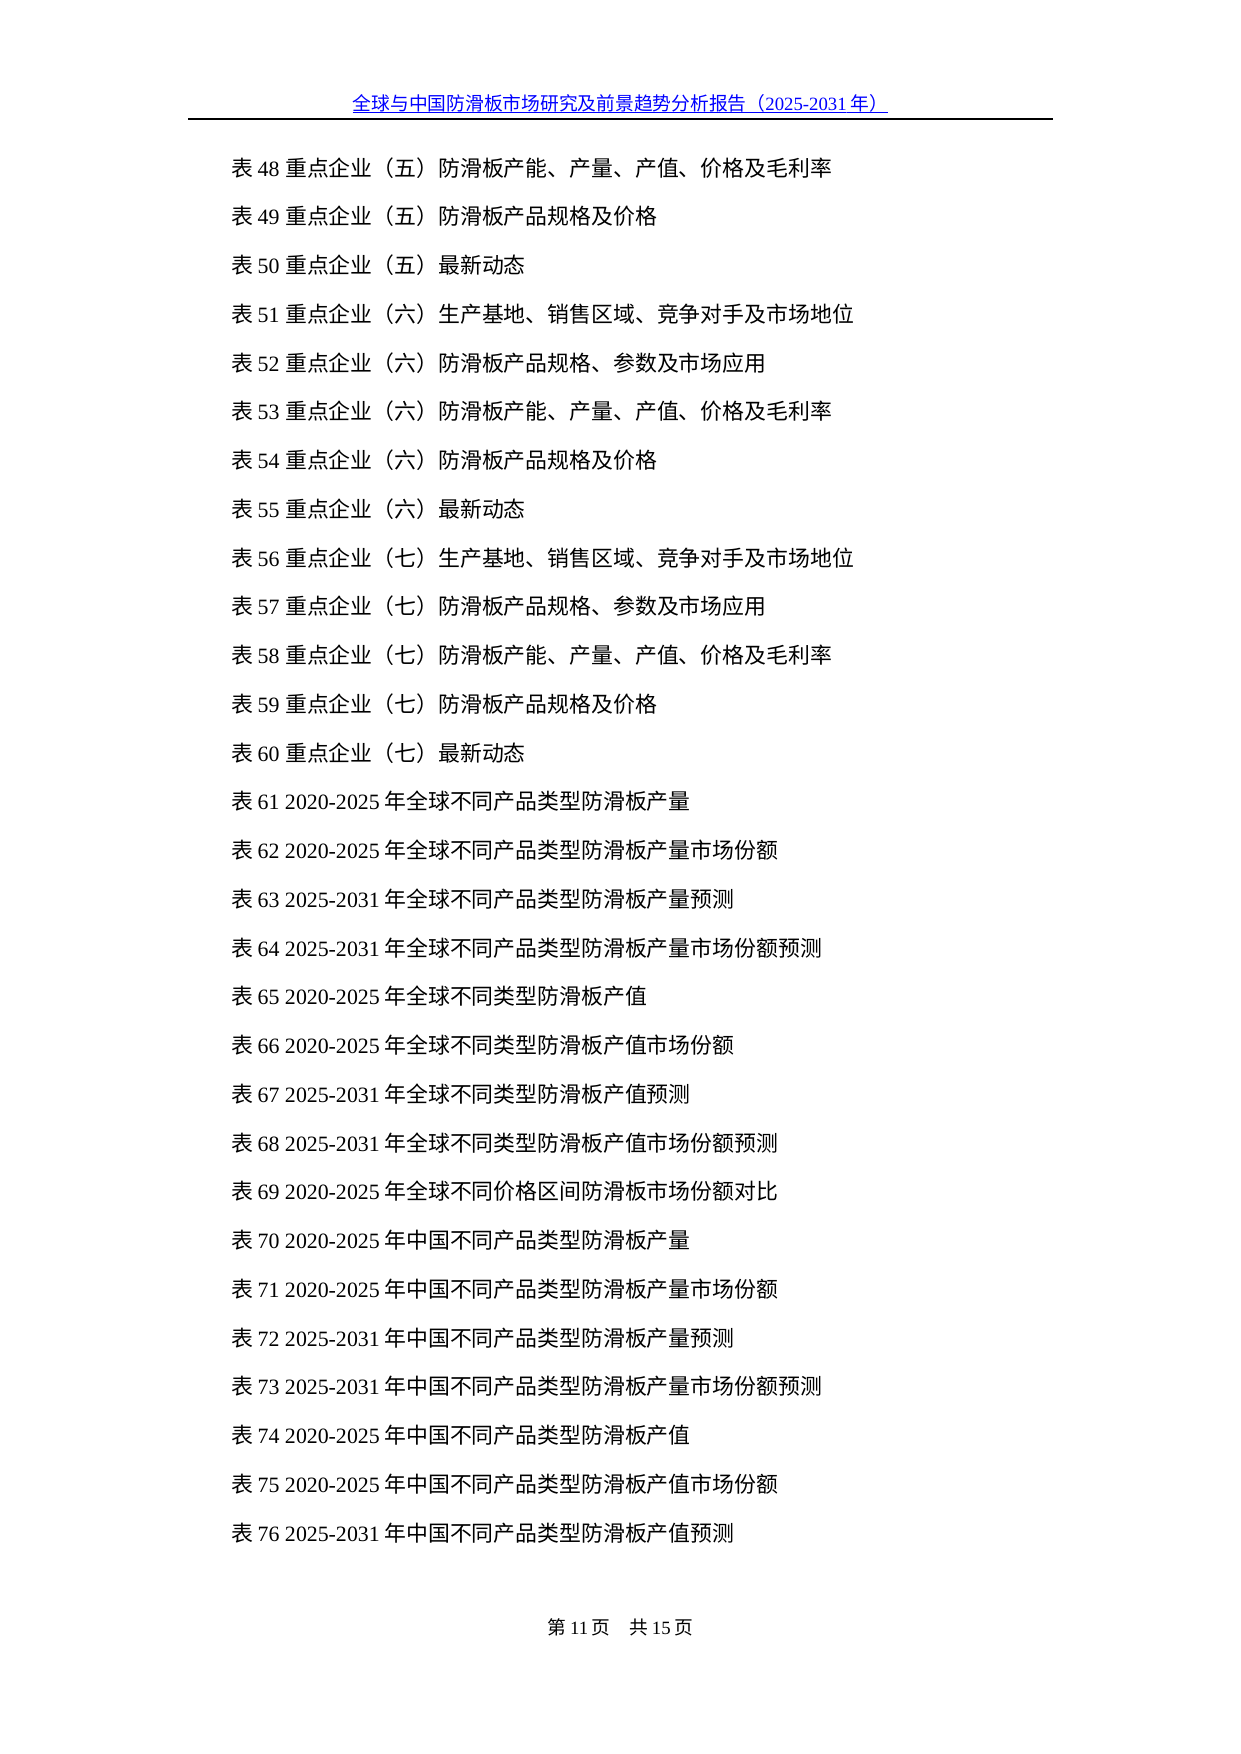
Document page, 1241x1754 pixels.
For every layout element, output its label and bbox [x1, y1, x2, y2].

text [187, 150, 1053, 1548]
